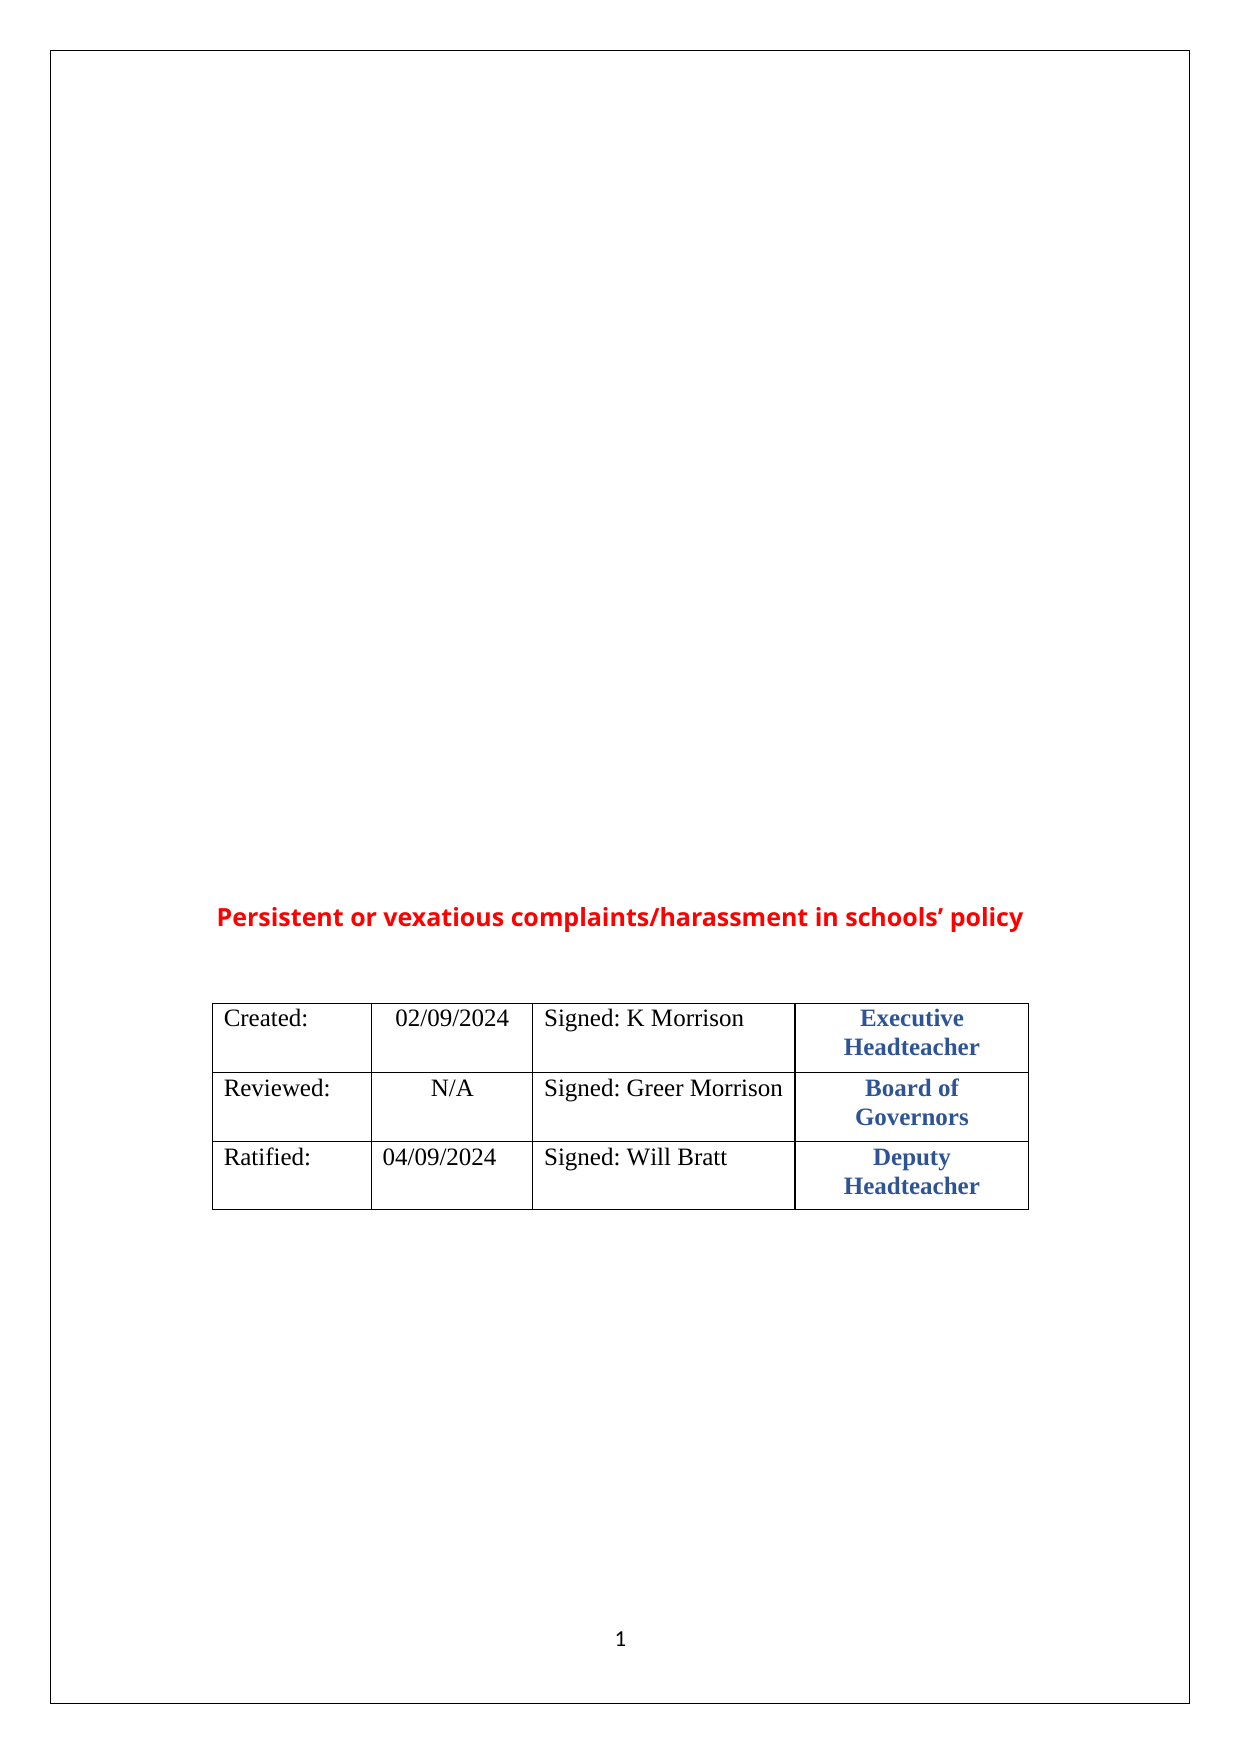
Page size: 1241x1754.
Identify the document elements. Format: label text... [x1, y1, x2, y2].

table_cell 04/09/2024 [372, 1142, 532, 1209]
table_cell N/A [372, 1073, 532, 1141]
table_cell Signed: Will Bratt [533, 1142, 794, 1209]
table_header Created: [213, 1004, 371, 1072]
table_cell Signed: Greer Morrison [533, 1073, 794, 1141]
table_header Executive Headteacher [796, 1004, 1028, 1072]
table_header Signed: K Morrison [533, 1004, 794, 1072]
table_cell Board of Governors [796, 1073, 1028, 1141]
table_header 02/09/2024 [372, 1004, 532, 1072]
text Persistent or vexatious complaints/harassment in schools’ policy [150, 900, 1090, 934]
table_cell Ratified: [213, 1142, 371, 1209]
table_cell Deputy Headteacher [796, 1142, 1028, 1209]
table_cell Reviewed: [213, 1073, 371, 1141]
